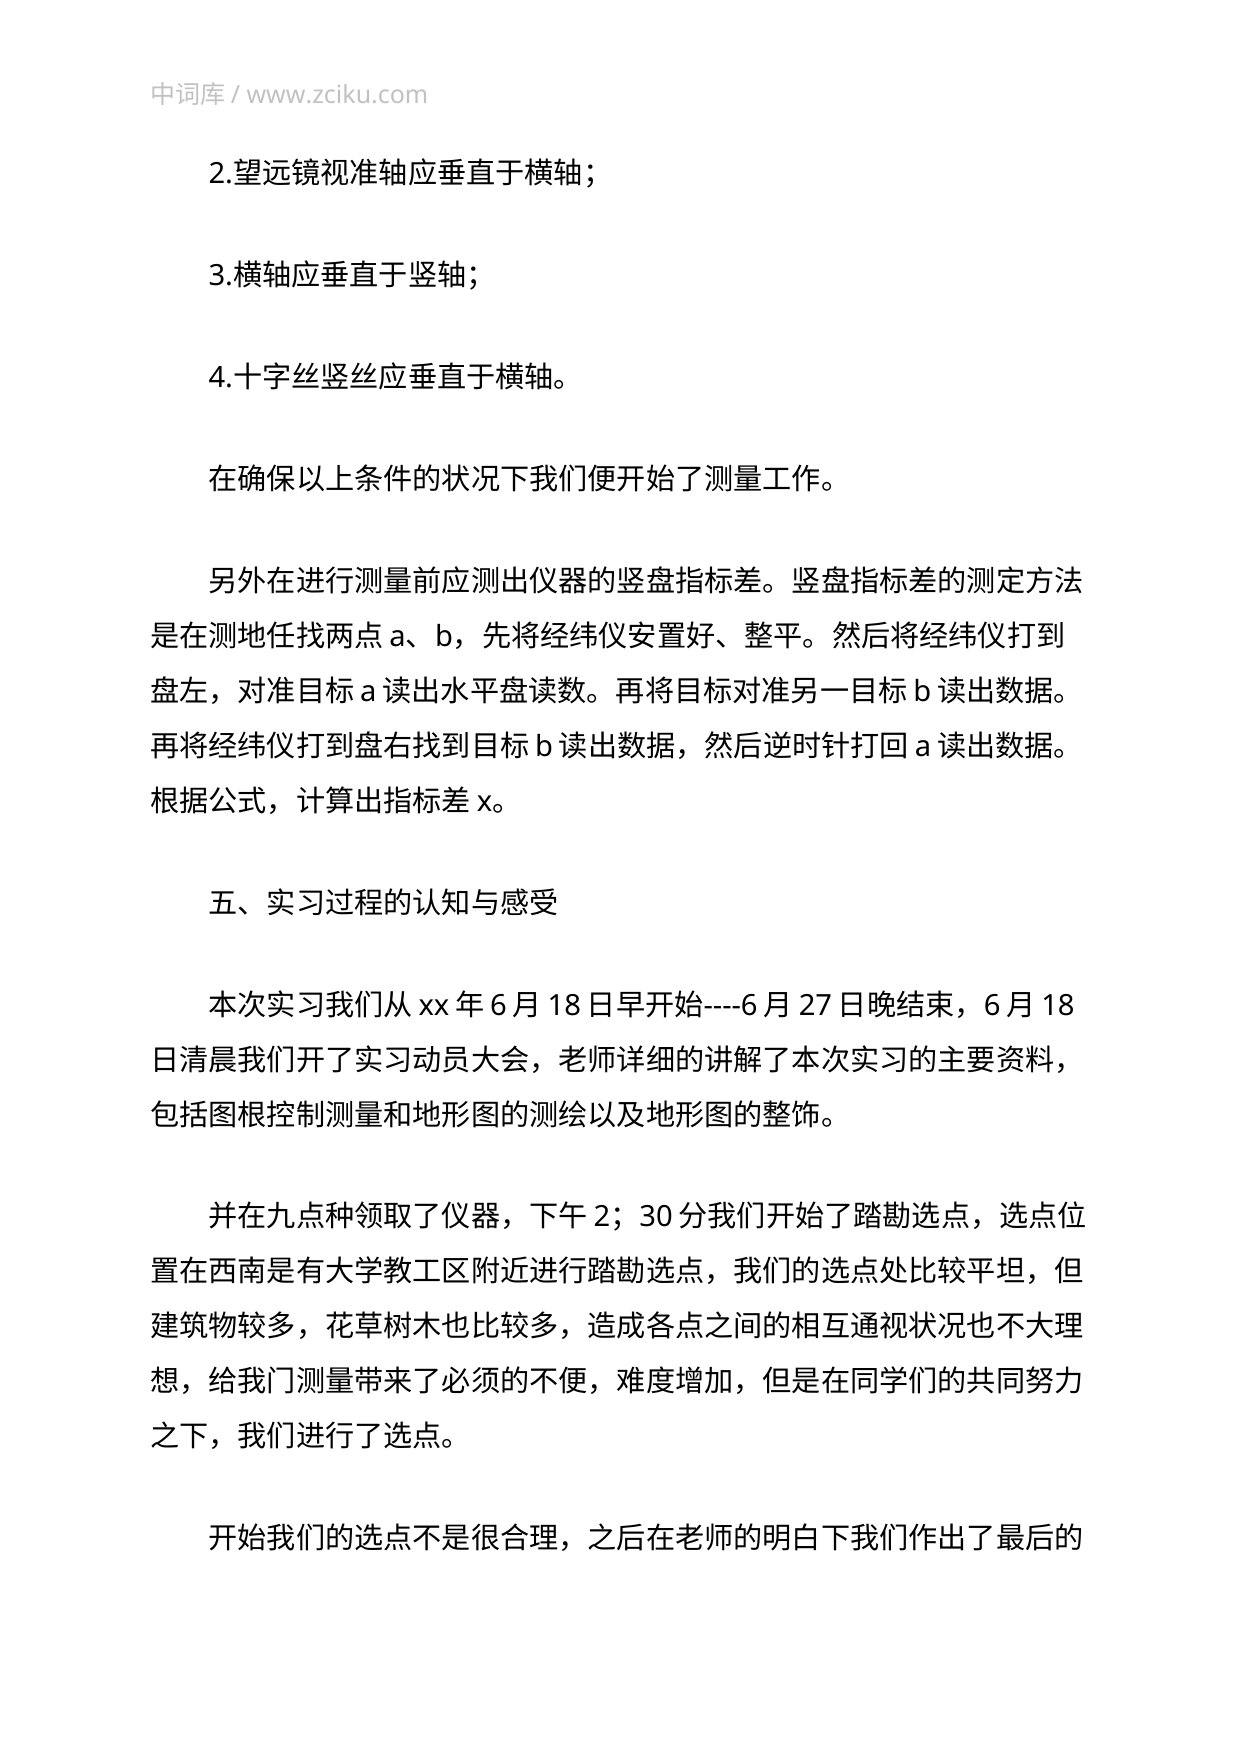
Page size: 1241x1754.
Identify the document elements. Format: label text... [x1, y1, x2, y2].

text 另外在进行测量前应测出仪器的竖盘指标差。竖盘指标差的测定方法是在测地任找两点a、b，先将经纬仪安置好、整平。然后将经纬仪打到盘左，对准目标a读出水平盘读数。再将目标对准另一目标b读出数据。再将经纬仪打到盘右找到目标b读出数据，然后逆时针打回a读出数据。根据公式，计算出指标差x。 [150, 558, 1090, 820]
text 在确保以上条件的状况下我们便开始了测量工作。 [150, 456, 1090, 498]
text 3.横轴应垂直于竖轴； [150, 252, 1090, 294]
text 4.十字丝竖丝应垂直于横轴。 [150, 354, 1090, 396]
text 五、实习过程的认知与感受 [150, 879, 1090, 922]
text 本次实习我们从xx年6月18日早开始----6月27日晚结束，6月18日清晨我们开了实习动员大会，老师详细的讲解了本次实习的主要资料，包括图根控制测量和地形图的测绘以及地形图的整饰。 [150, 981, 1090, 1133]
text 并在九点种领取了仪器，下午2；30分我们开始了踏勘选点，选点位置在西南是有大学教工区附近进行踏勘选点，我们的选点处比较平坦，但建筑物较多，花草树木也比较多，造成各点之间的相互通视状况也不大理想，给我门测量带来了必须的不便，难度增加，但是在同学们的共同努力之下，我们进行了选点。 [150, 1193, 1090, 1455]
text 2.望远镜视准轴应垂直于横轴； [150, 150, 1090, 192]
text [150, 1514, 1090, 1557]
